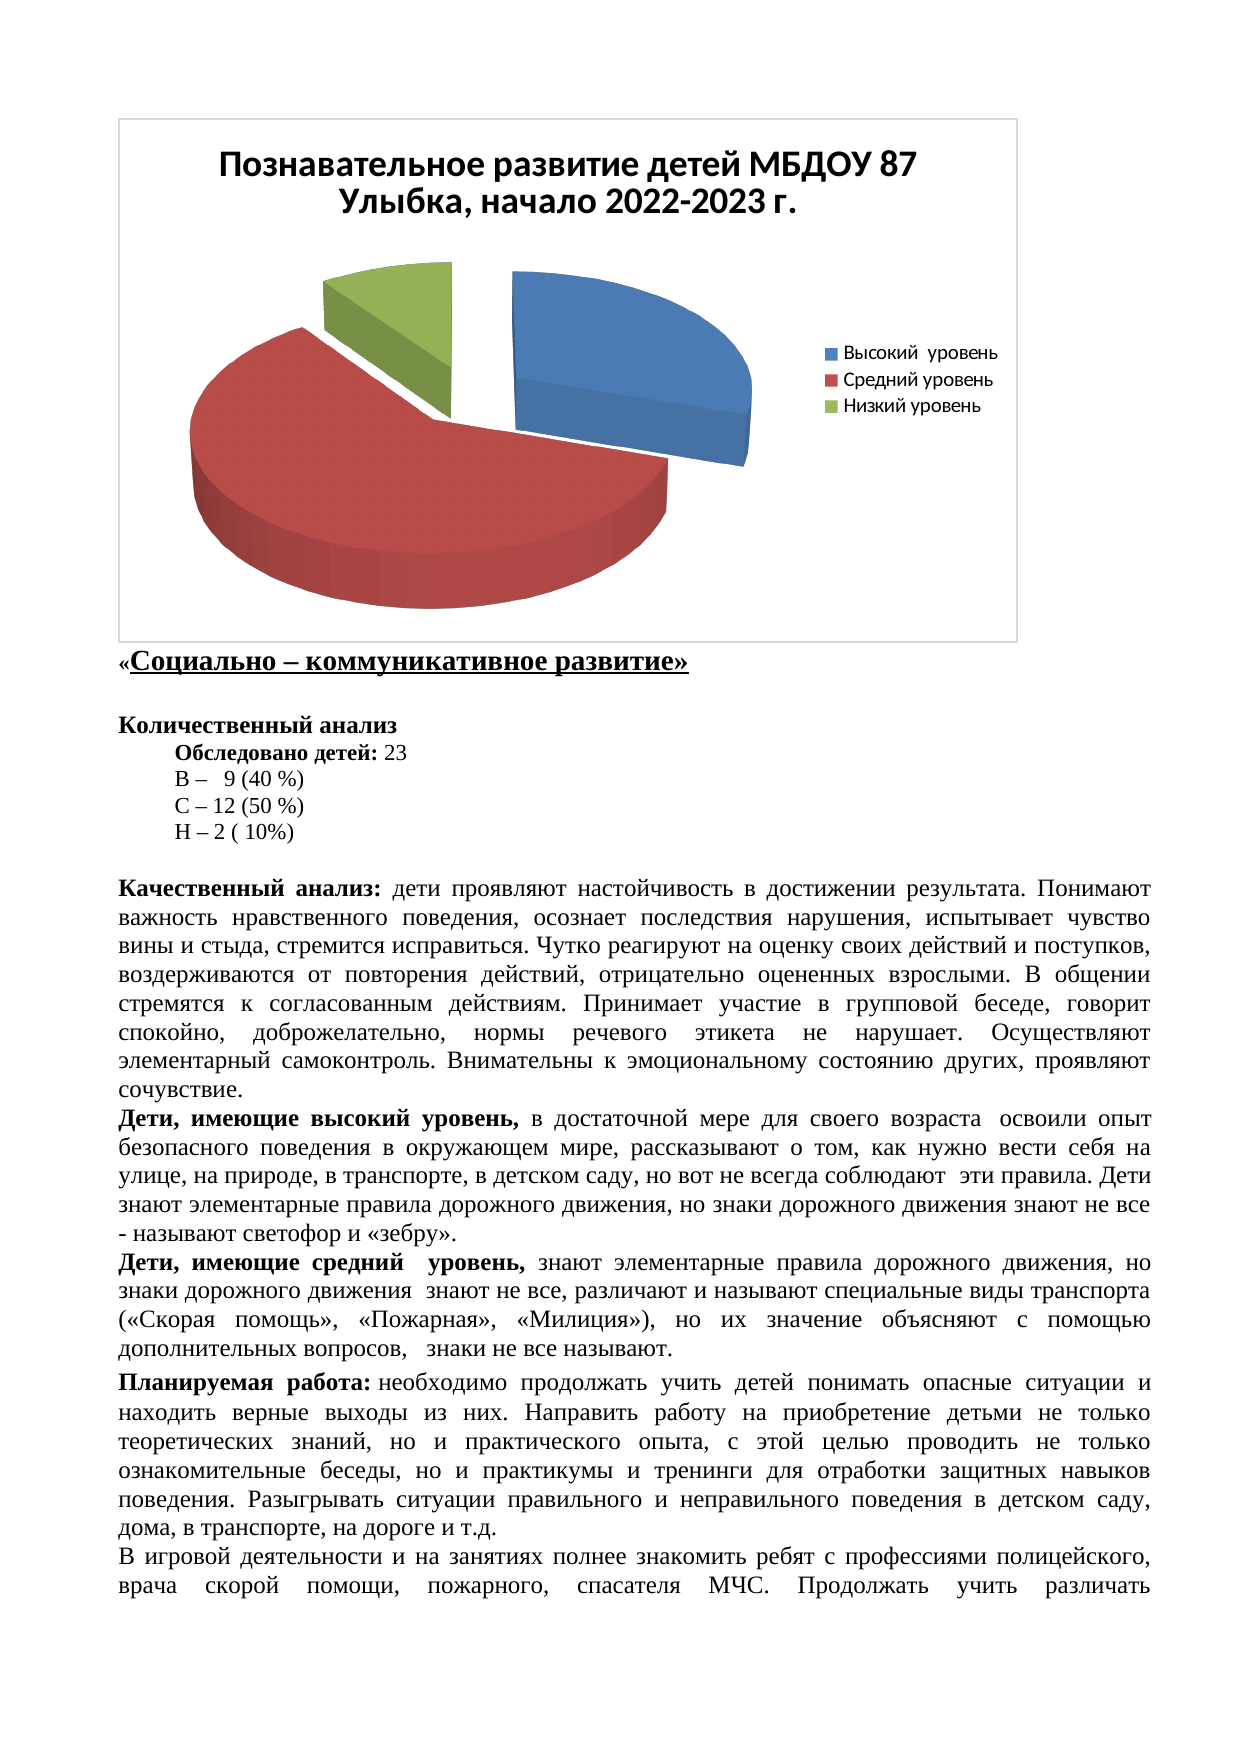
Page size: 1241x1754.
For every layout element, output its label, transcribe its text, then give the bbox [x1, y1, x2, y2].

text «Социально – коммуникативное развитие» [118, 643, 1152, 677]
text С – 12 (50 %) [118, 792, 1152, 818]
text Обследовано детей: 23 [118, 739, 1152, 765]
text Качественный анализ: дети проявляют настойчивость в достижении результата. Понимают важность нравственного поведения, осознает последствия нарушения, испытывает чувство вины и стыда, стремится исправиться. Чутко реагируют на оценку своих действий и поступков, воздерживаются от повторения действий, отрицательно оцененных взрослыми. В общении стремятся к согласованным действиям. Принимает участие в групповой беседе, говорит спокойно, доброжелательно, нормы речевого этикета не нарушает. Осуществляют элементарный самоконтроль. Внимательны к эмоциональному состоянию других, проявляют сочувствие. [118, 873, 1152, 1103]
text Количественный анализ [118, 710, 1152, 739]
text Н – 2 ( 10%) [118, 818, 1152, 844]
text Дети, имеющие средний уровень, знают элементарные правила дорожного движения, но знаки дорожного движения знают не все, различают и называют специальные виды транспорта («Скорая помощь», «Пожарная», «Милиция»), но их значение объясняют с помощью дополнительных вопросов, знаки не все называют. [118, 1247, 1152, 1362]
text В – 9 (40 %) [118, 765, 1152, 792]
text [118, 1541, 1152, 1599]
text Планируемая работа: необходимо продолжать учить детей понимать опасные ситуации и находить верные выходы из них. Направить работу на приобретение детьми не только теоретических знаний, но и практического опыта, с этой целью проводить не только ознакомительные беседы, но и практикумы и тренинги для отработки защитных навыков поведения. Разыгрывать ситуации правильного и неправильного поведения в детском саду, дома, в транспорте, на дороге и т.д. [118, 1362, 1152, 1541]
text Дети, имеющие высокий уровень, в достаточной мере для своего возраста освоили опыт безопасного поведения в окружающем мире, рассказывают о том, как нужно вести себя на улице, на природе, в транспорте, в детском саду, но вот не всегда соблюдают эти правила. Дети знают элементарные правила дорожного движения, но знаки дорожного движения знают не все - называют светофор и «зебру». [118, 1103, 1152, 1247]
